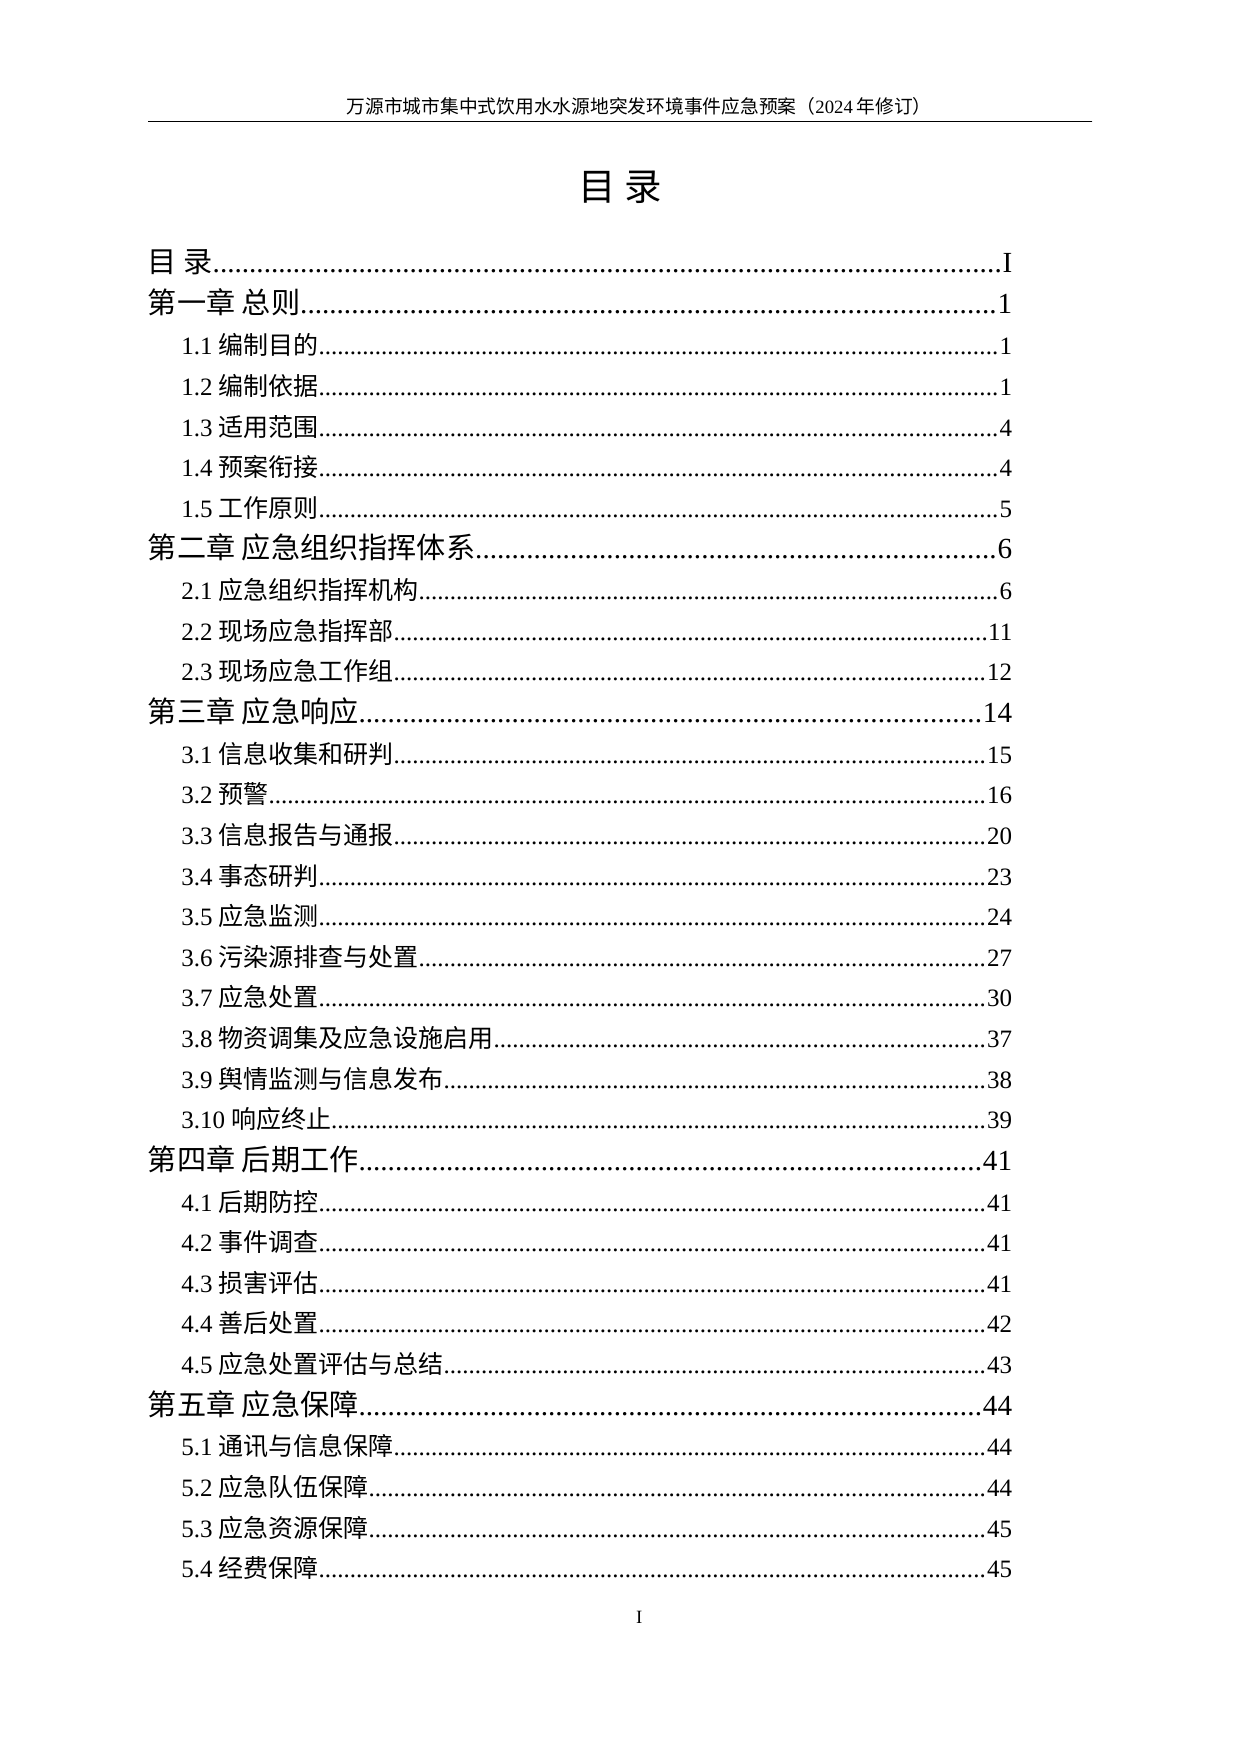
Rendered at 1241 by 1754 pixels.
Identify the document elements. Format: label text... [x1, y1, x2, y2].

text 第一章 总则 1 [148, 281, 1092, 322]
text 2.1 应急组织指挥机构 6 [181, 567, 1092, 608]
text 2.2 现场应急指挥部 11 [181, 608, 1092, 648]
text 3.10 响应终止 39 [181, 1096, 1092, 1137]
text 5.3 应急资源保障 45 [181, 1504, 1092, 1545]
text 第三章 应急响应 14 [148, 689, 1092, 731]
subtitle 目 录 [148, 147, 1092, 214]
text 1.2 编制依据 1 [181, 363, 1092, 403]
text 5.4 经费保障 45 [181, 1545, 1092, 1586]
text 4.1 后期防控 41 [181, 1178, 1092, 1219]
text 3.4 事态研判 23 [181, 852, 1092, 893]
text 4.5 应急处置评估与总结 43 [181, 1341, 1092, 1382]
text 2.3 现场应急工作组 12 [181, 648, 1092, 689]
text 3.3 信息报告与通报 20 [181, 812, 1092, 852]
text 3.8 物资调集及应急设施启用 37 [181, 1015, 1092, 1056]
text 4.4 善后处置 42 [181, 1300, 1092, 1341]
text 目 录 I [148, 239, 1092, 281]
text 1.5 工作原则 5 [181, 485, 1092, 525]
text 3.2 预警 16 [181, 771, 1092, 812]
text 3.9 舆情监测与信息发布 38 [181, 1056, 1092, 1096]
text 5.2 应急队伍保障 44 [181, 1464, 1092, 1504]
text 第五章 应急保障 44 [148, 1382, 1092, 1423]
text 第四章 后期工作 41 [148, 1137, 1092, 1178]
text 3.7 应急处置 30 [181, 974, 1092, 1015]
text 1.1 编制目的 1 [181, 322, 1092, 363]
text 3.6 污染源排查与处置 27 [181, 934, 1092, 974]
text 3.5 应急监测 24 [181, 893, 1092, 934]
text 5.1 通讯与信息保障 44 [181, 1423, 1092, 1464]
text 4.2 事件调查 41 [181, 1219, 1092, 1260]
text 1.4 预案衔接 4 [181, 444, 1092, 485]
text 1.3 适用范围 4 [181, 403, 1092, 444]
text 第二章 应急组织指挥体系 6 [148, 525, 1092, 567]
text 3.1 信息收集和研判 15 [181, 731, 1092, 771]
text 4.3 损害评估 41 [181, 1260, 1092, 1300]
